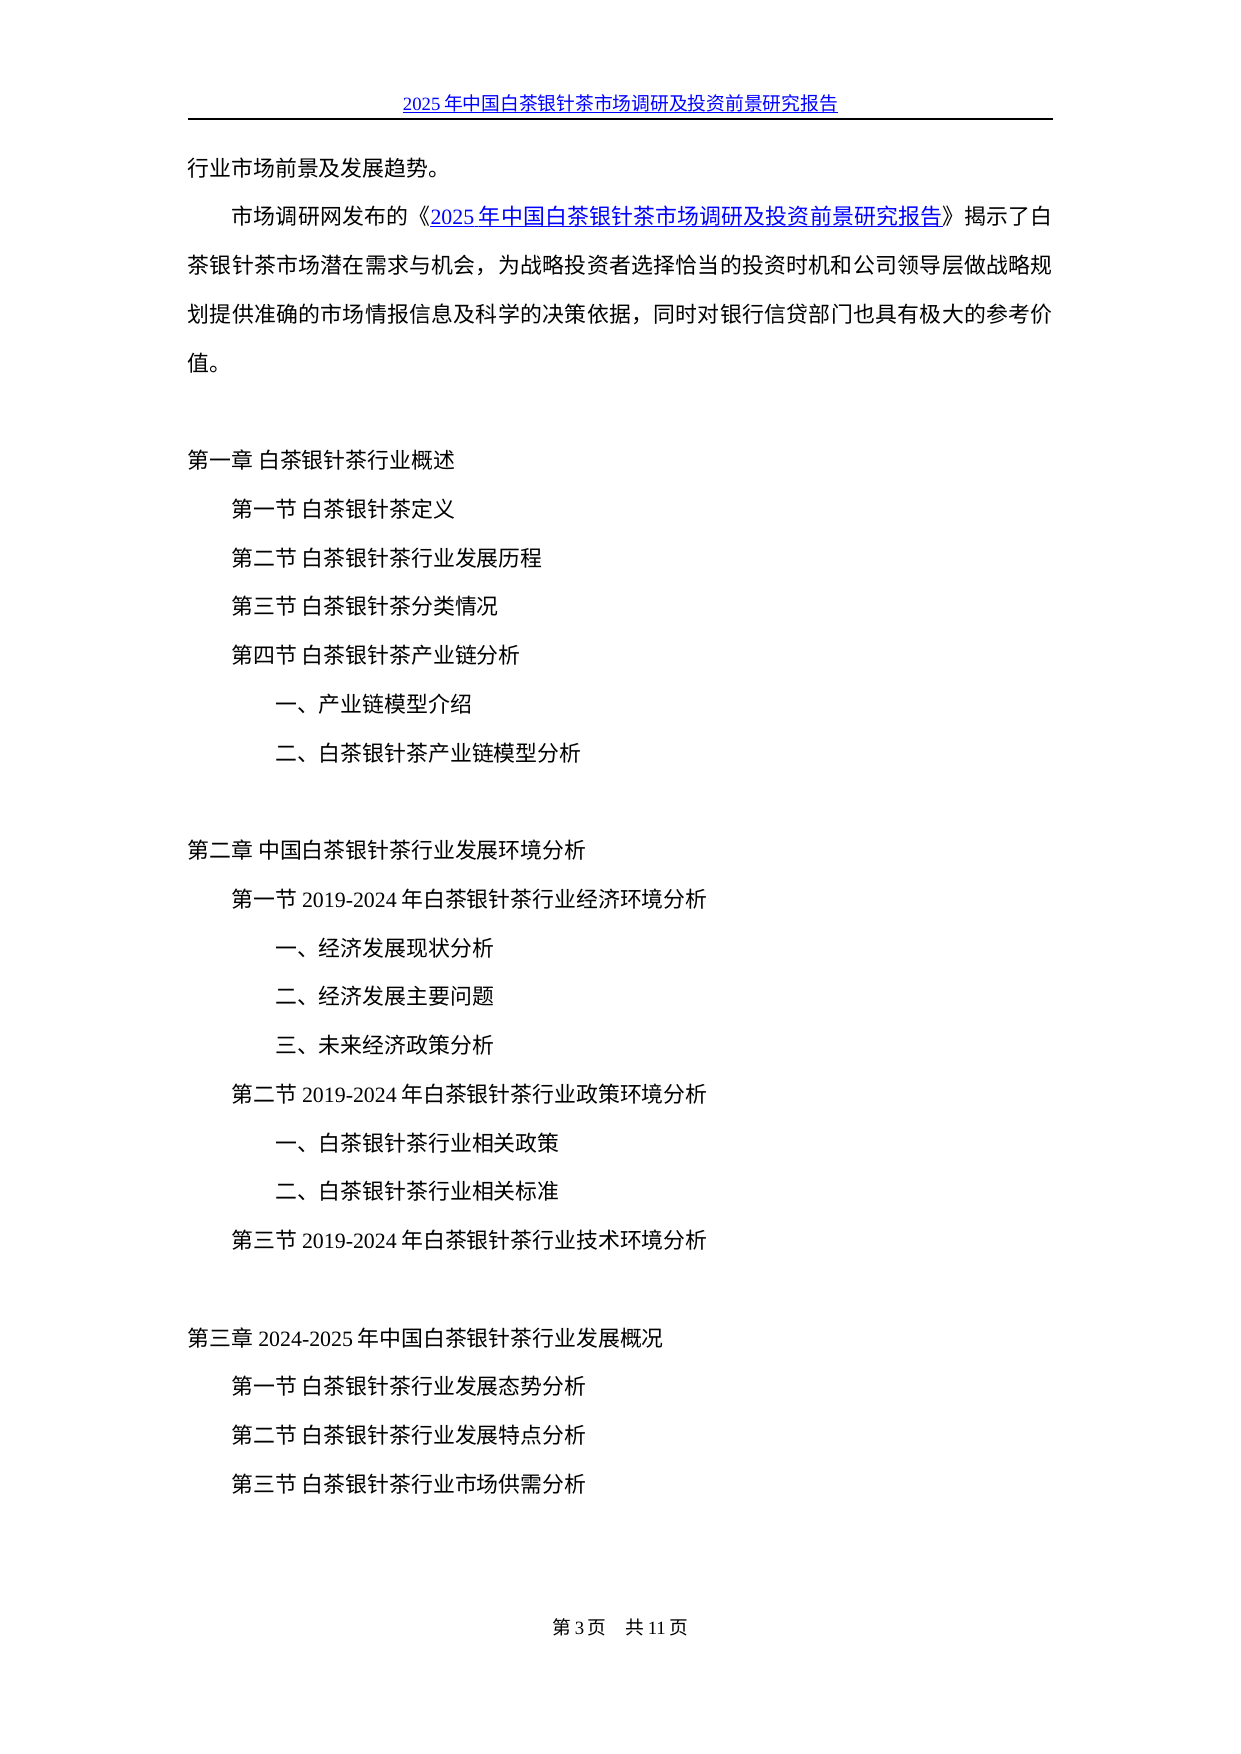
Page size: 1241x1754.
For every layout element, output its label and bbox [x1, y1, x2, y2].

text [187, 150, 1053, 1499]
